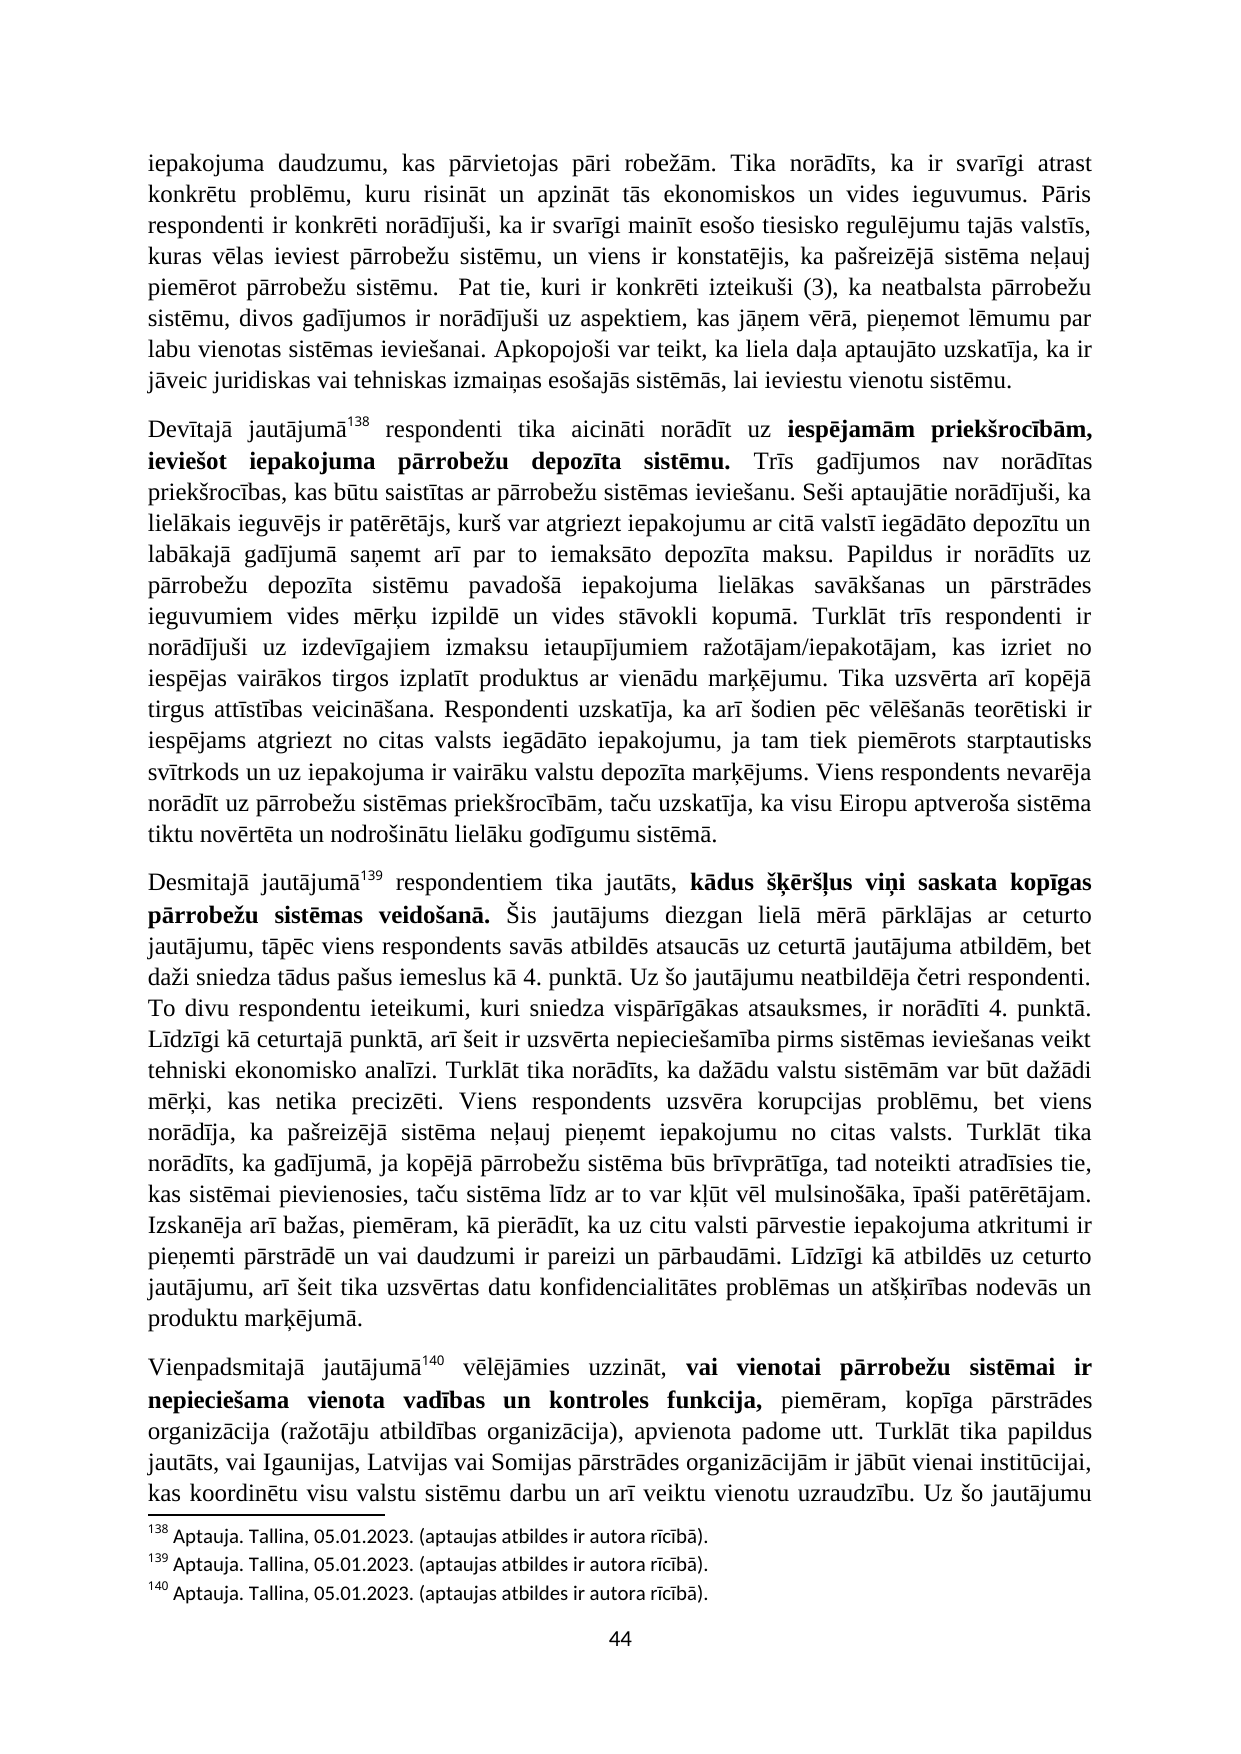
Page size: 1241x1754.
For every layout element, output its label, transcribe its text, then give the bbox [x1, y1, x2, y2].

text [148, 148, 1093, 394]
text Devītajā jautājumā respondenti tika aicināti norādīt uz iespējamām priekšrocībām, ieviešot iepakojuma pārrobežu depozīta sistēmu. Trīs gadījumos nav norādītas priekšrocības, kas būtu saistītas ar pārrobežu sistēmas ieviešanu. Seši aptaujātie norādījuši, ka lielākais ieguvējs ir patērētājs, kurš var atgriezt iepakojumu ar citā valstī iegādāto depozītu un labākajā gadījumā saņemt arī par to iemaksāto depozīta maksu. Papildus ir norādīts uz pārrobežu depozīta sistēmu pavadošā iepakojuma lielākas savākšanas un pārstrādes ieguvumiem vides mērķu izpildē un vides stāvokli kopumā. Turklāt trīs respondenti ir norādījuši uz izdevīgajiem izmaksu ietaupījumiem ražotājam/iepakotājam, kas izriet no iespējas vairākos tirgos izplatīt produktus ar vienādu marķējumu. Tika uzsvērta arī kopējā tirgus attīstības veicināšana. Respondenti uzskatīja, ka arī šodien pēc vēlēšanās teorētiski ir iespējams atgriezt no citas valsts iegādāto iepakojumu, ja tam tiek piemērots starptautisks svītrkods un uz iepakojuma ir vairāku valstu depozīta marķējums. Viens respondents nevarēja norādīt uz pārrobežu sistēmas priekšrocībām, taču uzskatīja, ka visu Eiropu aptveroša sistēma tiktu novērtēta un nodrošinātu lielāku godīgumu sistēmā. [148, 413, 1093, 847]
text Desmitajā jautājumā respondentiem tika jautāts, kādus šķēršļus viņi saskata kopīgas pārrobežu sistēmas veidošanā. Šis jautājums diezgan lielā mērā pārklājas ar ceturto jautājumu, tāpēc viens respondents savās atbildēs atsaucās uz ceturtā jautājuma atbildēm, bet daži sniedza tādus pašus iemeslus kā 4. punktā. Uz šo jautājumu neatbildēja četri respondenti. To divu respondentu ieteikumi, kuri sniedza vispārīgākas atsauksmes, ir norādīti 4. punktā. Līdzīgi kā ceturtajā punktā, arī šeit ir uzsvērta nepieciešamība pirms sistēmas ieviešanas veikt tehniski ekonomisko analīzi. Turklāt tika norādīts, ka dažādu valstu sistēmām var būt dažādi mērķi, kas netika precizēti. Viens respondents uzsvēra korupcijas problēmu, bet viens norādīja, ka pašreizējā sistēma neļauj pieņemt iepakojumu no citas valsts. Turklāt tika norādīts, ka gadījumā, ja kopējā pārrobežu sistēma būs brīvprātīga, tad noteikti atradīsies tie, kas sistēmai pievienosies, taču sistēma līdz ar to var kļūt vēl mulsinošāka, īpaši patērētājam. Izskanēja arī bažas, piemēram, kā pierādīt, ka uz citu valsti pārvestie iepakojuma atkritumi ir pieņemti pārstrādē un vai daudzumi ir pareizi un pārbaudāmi. Līdzīgi kā atbildēs uz ceturto jautājumu, arī šeit tika uzsvērtas datu konfidencialitātes problēmas un atšķirības nodevās un produktu marķējumā. [148, 866, 1093, 1332]
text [148, 1351, 1093, 1507]
